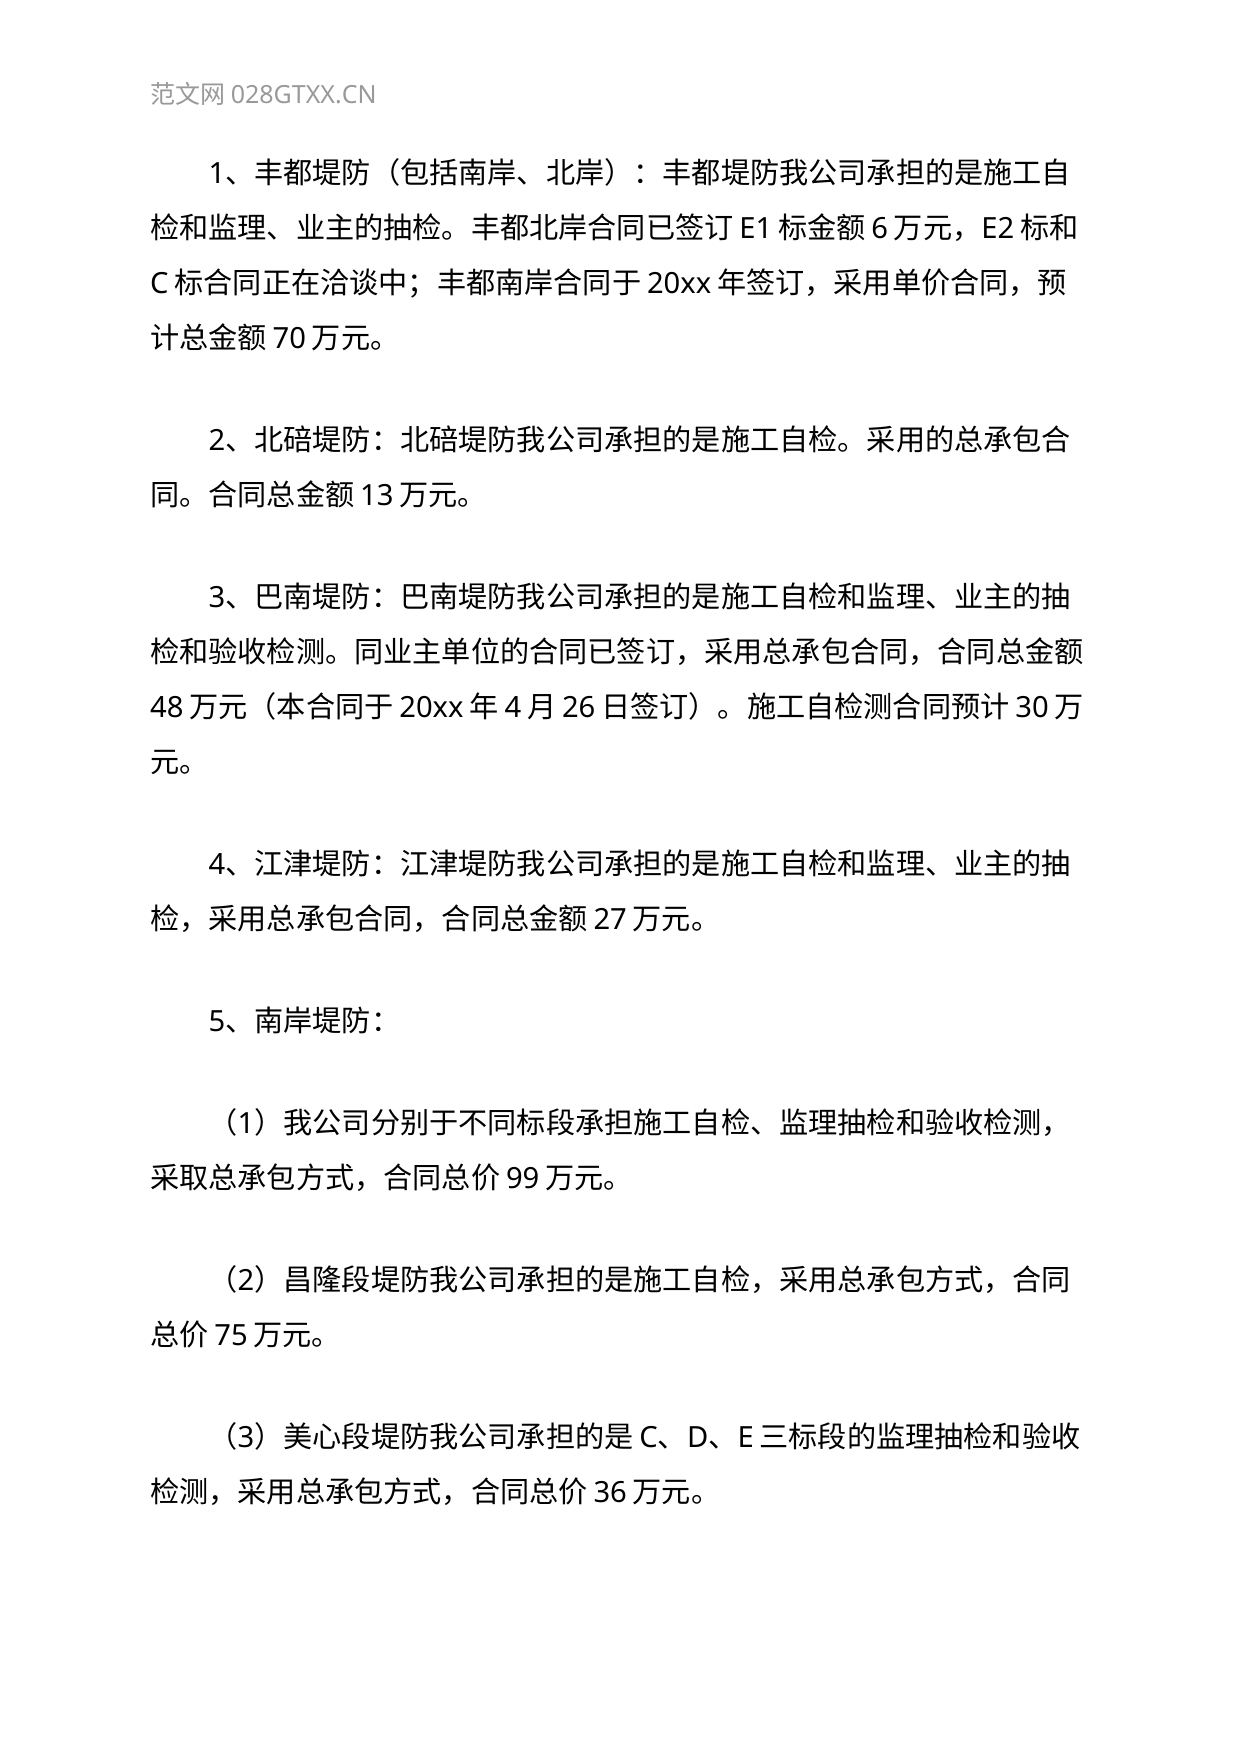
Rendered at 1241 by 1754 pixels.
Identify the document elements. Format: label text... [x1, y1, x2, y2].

text （3）美心段堤防我公司承担的是C、D、E三标段的监理抽检和验收检测，采用总承包方式，合同总价36万元。 [150, 1413, 1090, 1511]
text 3、巴南堤防：巴南堤防我公司承担的是施工自检和监理、业主的抽检和验收检测。同业主单位的合同已签订，采用总承包合同，合同总金额48万元（本合同于20xx年4月26日签订）。施工自检测合同预计30万元。 [150, 574, 1090, 781]
text 4、江津堤防：江津堤防我公司承担的是施工自检和监理、业主的抽检，采用总承包合同，合同总金额27万元。 [150, 841, 1090, 938]
text （1）我公司分别于不同标段承担施工自检、监理抽检和验收检测，采取总承包方式，合同总价99万元。 [150, 1099, 1090, 1197]
text 5、南岸堤防： [150, 998, 1090, 1040]
text 1、丰都堤防（包括南岸、北岸）：丰都堤防我公司承担的是施工自检和监理、业主的抽检。丰都北岸合同已签订E1标金额6万元，E2标和C标合同正在洽谈中；丰都南岸合同于20xx年签订，采用单价合同，预计总金额70万元。 [150, 150, 1090, 357]
text （2）昌隆段堤防我公司承担的是施工自检，采用总承包方式，合同总价75万元。 [150, 1257, 1090, 1354]
text 2、北碚堤防：北碚堤防我公司承担的是施工自检。采用的总承包合同。合同总金额13万元。 [150, 417, 1090, 514]
